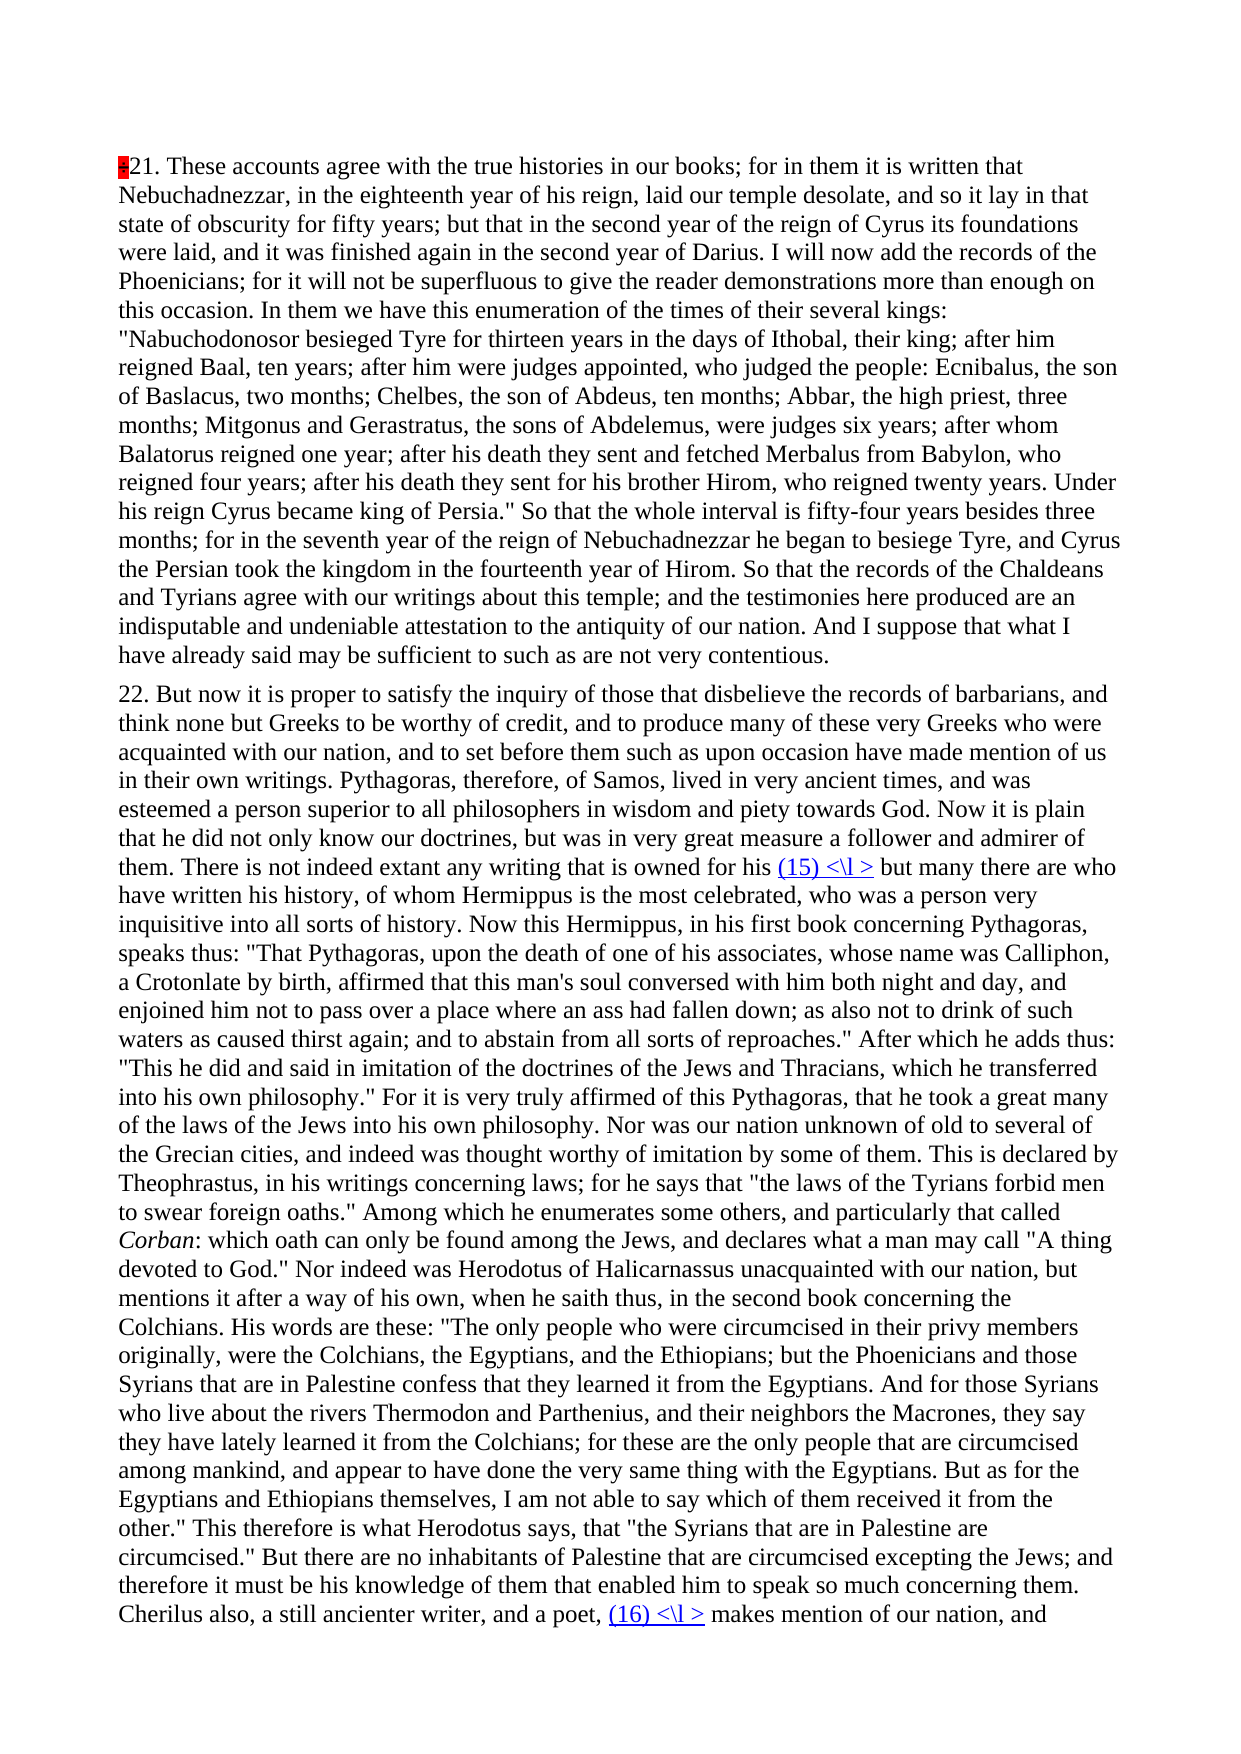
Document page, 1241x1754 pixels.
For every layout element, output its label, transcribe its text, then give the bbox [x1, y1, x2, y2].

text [118, 679, 1122, 1628]
text ÷21. These accounts agree with the true histories in our books; for in them it is written that Nebuchadnezzar, in the eighteenth year of his reign, laid our temple desolate, and so it lay in that state of obscurity for fifty years; but that in the second year of the reign of Cyrus its foundations were laid, and it was finished again in the second year of Darius. I will now add the records of the Phoenicians; for it will not be superfluous to give the reader demonstrations more than enough on this occasion. In them we have this enumeration of the times of their several kings: "Nabuchodonosor besieged Tyre for thirteen years in the days of Ithobal, their king; after him reigned Baal, ten years; after him were judges appointed, who judged the people: Ecnibalus, the son of Baslacus, two months; Chelbes, the son of Abdeus, ten months; Abbar, the high priest, three months; Mitgonus and Gerastratus, the sons of Abdelemus, were judges six years; after whom Balatorus reigned one year; after his death they sent and fetched Merbalus from Babylon, who reigned four years; after his death they sent for his brother Hirom, who reigned twenty years. Under his reign Cyrus became king of Persia." So that the whole interval is fifty-four years besides three months; for in the seventh year of the reign of Nebuchadnezzar he began to besiege Tyre, and Cyrus the Persian took the kingdom in the fourteenth year of Hirom. So that the records of the Chaldeans and Tyrians agree with our writings about this temple; and the testimonies here produced are an indisputable and undeniable attestation to the antiquity of our nation. And I suppose that what I have already said may be sufficient to such as are not very contentious. [118, 151, 1122, 669]
